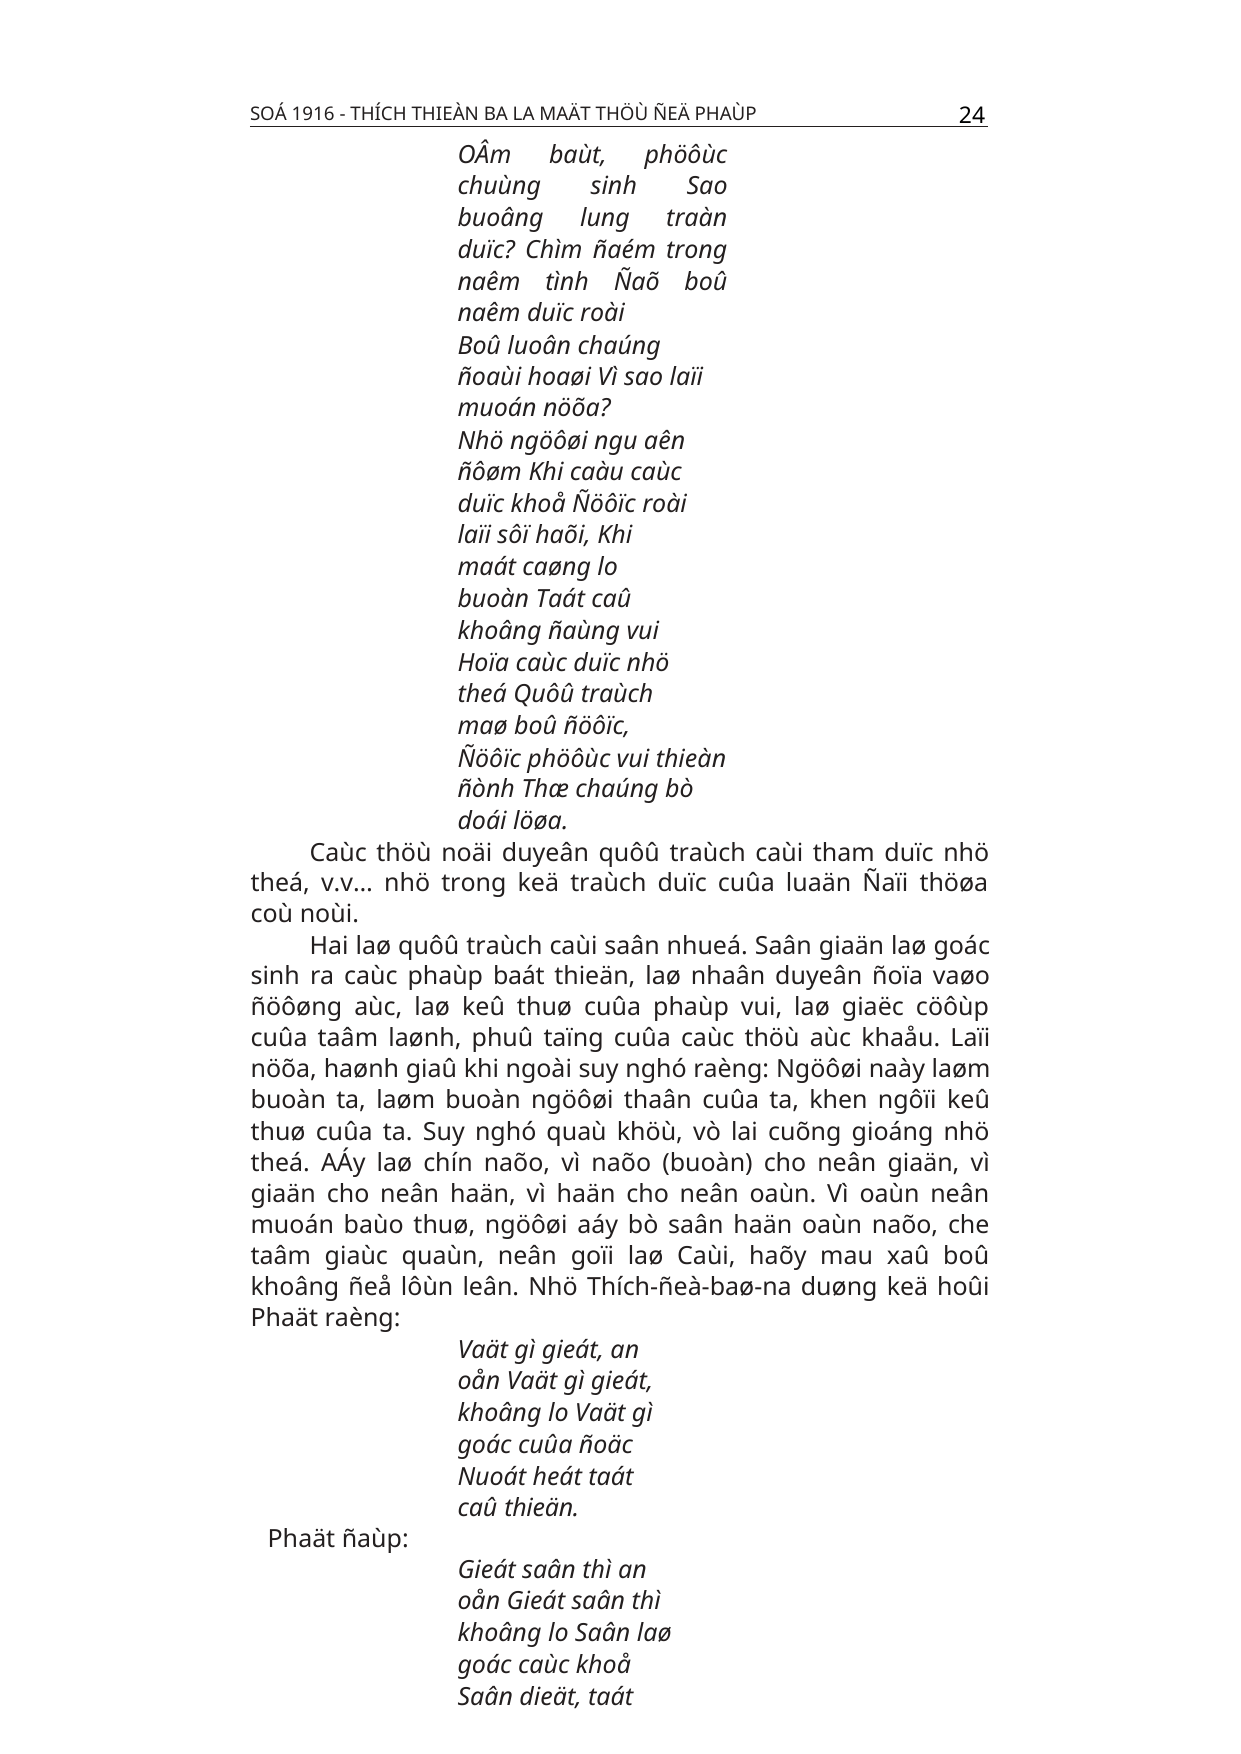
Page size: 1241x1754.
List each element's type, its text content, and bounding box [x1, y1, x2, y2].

text Hai laø quôû traùch caùi saân nhueá. Saân giaän laø goác sinh ra caùc phaùp baát thieän, laø nhaân duyeân ñoïa vaøo ñöôøng aùc, laø keû thuø cuûa phaùp vui, laø giaëc cöôùp cuûa taâm laønh, phuû taïng cuûa caùc thöù aùc khaåu. Laïi nöõa, haønh giaû khi ngoài suy nghó raèng: Ngöôøi naày laøm buoàn ta, laøm buoàn ngöôøi thaân cuûa ta, khen ngôïi keû thuø cuûa ta. Suy nghó quaù khöù, vò lai cuõng gioáng nhö theá. AÁy laø chín naõo, vì naõo (buoàn) cho neân giaän, vì giaän cho neân haän, vì haän cho neân oaùn. Vì oaùn neân muoán baùo thuø, ngöôøi aáy bò saân haän oaùn naõo, che taâm giaùc quaùn, neân goïi laø Caùi, haõy mau xaû boû khoâng ñeå lôùn leân. Nhö Thích-ñeà-baø-na duøng keä hoûi Phaät raèng: [250, 930, 990, 1333]
text Phaät ñaùp: [106, 1524, 408, 1554]
text Caùc thöù noäi duyeân quôû traùch caùi tham duïc nhö theá, v.v… nhö trong keä traùch duïc cuûa luaän Ñaïi thöøa coù noùi. [250, 837, 989, 930]
text Boû luoân chaúng ñoaùi hoaøi Vì sao laïi muoán nöõa? [457, 329, 713, 424]
text OÂm baùt, phöôùc chuùng sinh Sao buoâng lung traàn duïc? Chìm ñaém trong naêm tình Ñaõ boû naêm duïc roài [457, 138, 727, 329]
text Nhö ngöôøi ngu aên ñôøm Khi caàu caùc duïc khoå Ñöôïc roài laïi sôï haõi, Khi maát caøng lo buoàn Taát caû khoâng ñaùng vui Hoïa caùc duïc nhö theá Quôû traùch maø boû ñöôïc, [457, 424, 696, 742]
text Ñöôïc phöôùc vui thieàn ñònh Thæ chaúng bò doái löøa. [457, 742, 729, 837]
text Vaät gì gieát, an oån Vaät gì gieát, khoâng lo Vaät gì goác cuûa ñoäc Nuoát heát taát caû thieän. [457, 1333, 676, 1524]
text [457, 1554, 679, 1712]
